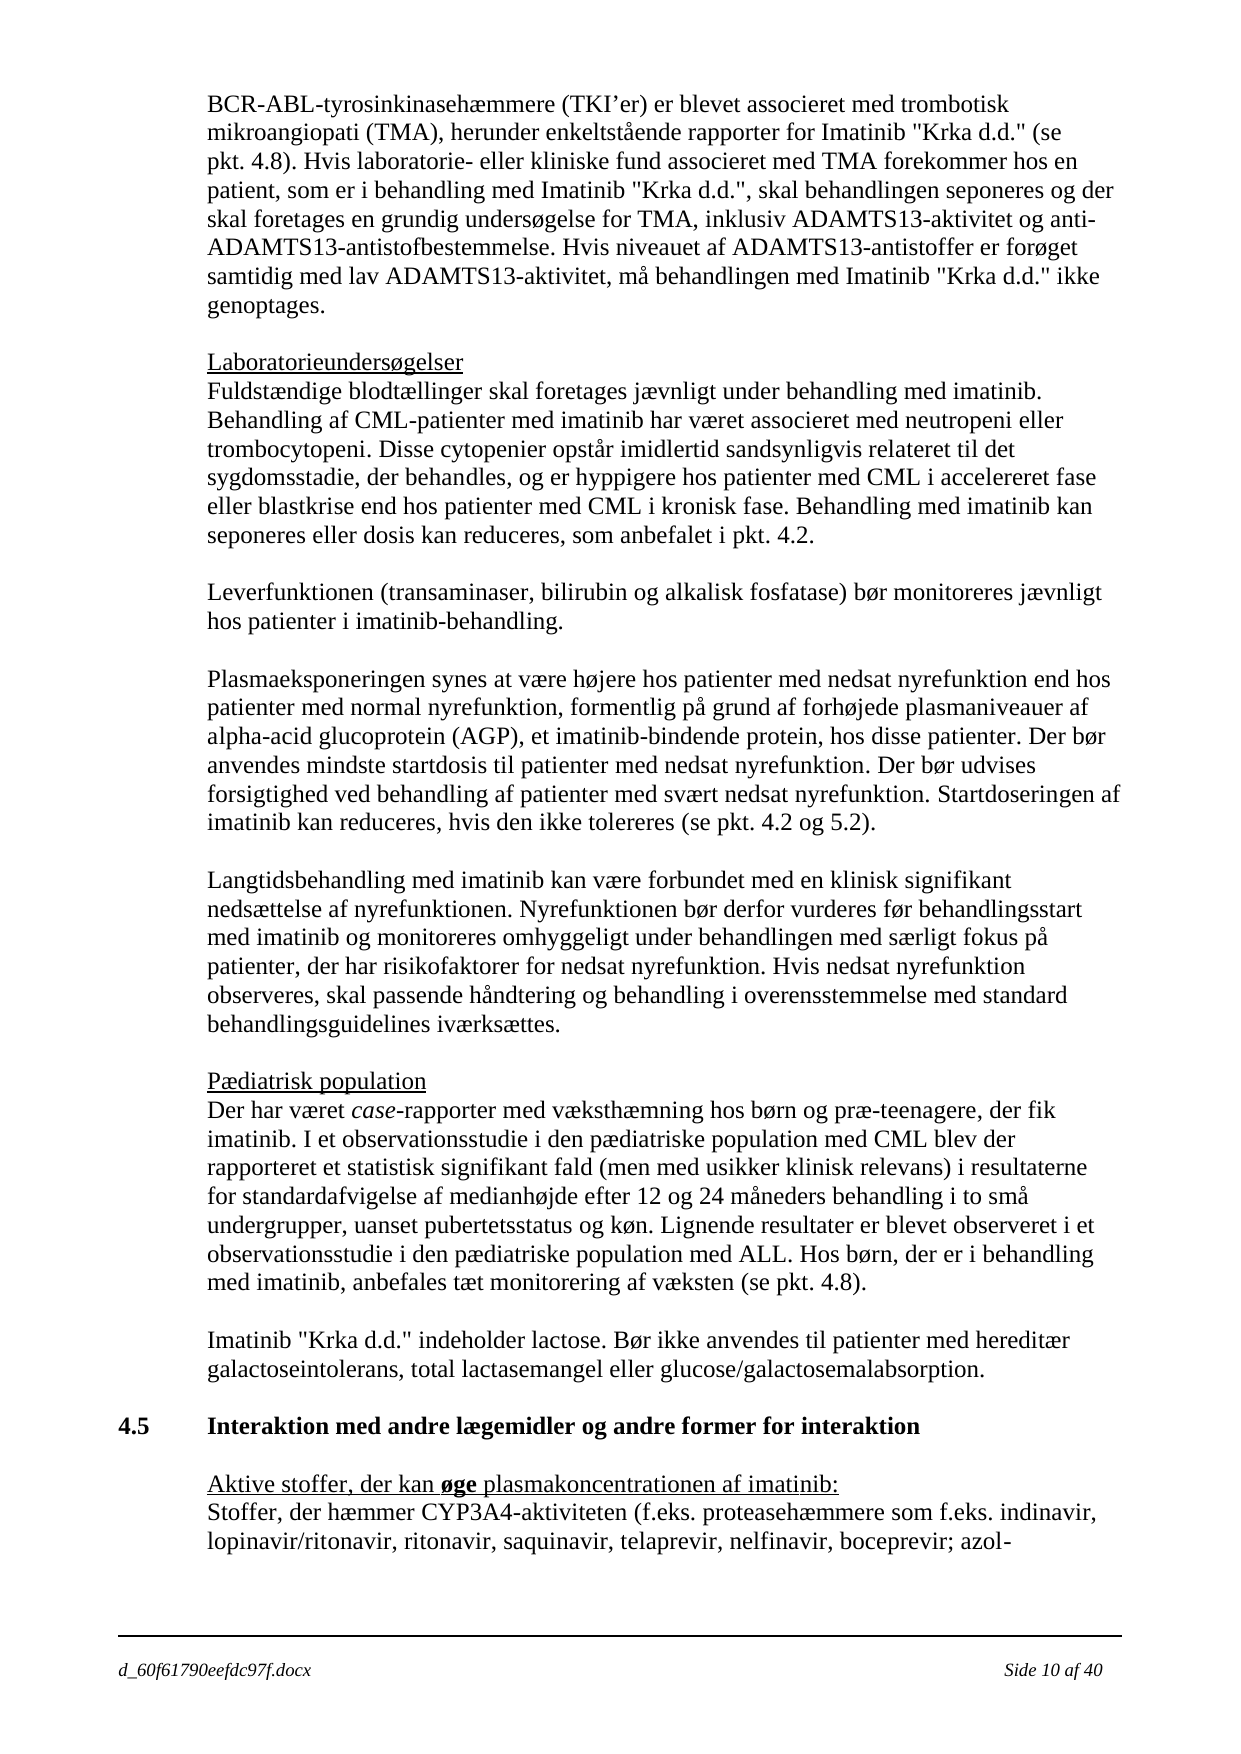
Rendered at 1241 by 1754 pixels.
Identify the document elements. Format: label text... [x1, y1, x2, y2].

text Pædiatrisk population [207, 1066, 1122, 1095]
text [207, 1497, 1122, 1555]
text BCR-ABL-tyrosinkinasehæmmere (TKI’er) er blevet associeret med trombotisk mikroangiopati (TMA), herunder enkeltstående rapporter for Imatinib "Krka d.d." (se pkt. 4.8). Hvis laboratorie- eller kliniske fund associeret med TMA forekommer hos en patient, som er i behandling med Imatinib "Krka d.d.", skal behandlingen seponeres og der skal foretages en grundig undersøgelse for TMA, inklusiv ADAMTS13-aktivitet og anti-ADAMTS13-antistofbestemmelse. Hvis niveauet af ADAMTS13-antistoffer er forøget samtidig med lav ADAMTS13-aktivitet, må behandlingen med Imatinib "Krka d.d." ikke genoptages. [207, 89, 1122, 319]
text 4.5 Interaktion med andre lægemidler og andre former for interaktion [118, 1411, 1122, 1440]
text Fuldstændige blodtællinger skal foretages jævnligt under behandling med imatinib. Behandling af CML-patienter med imatinib har været associeret med neutropeni eller trombocytopeni. Disse cytopenier opstår imidlertid sandsynligvis relateret til det sygdomsstadie, der behandles, og er hyppigere hos patienter med CML i accelereret fase eller blastkrise end hos patienter med CML i kronisk fase. Behandling med imatinib kan seponeres eller dosis kan reduceres, som anbefalet i pkt. 4.2. [207, 376, 1122, 549]
text Laboratorieundersøgelser [207, 347, 1122, 376]
text Der har været case-rapporter med væksthæmning hos børn og præ-teenagere, der fik imatinib. I et observationsstudie i den pædiatriske population med CML blev der rapporteret et statistisk signifikant fald (men med usikker klinisk relevans) i resultaterne for standardafvigelse af medianhøjde efter 12 og 24 måneders behandling i to små undergrupper, uanset pubertetsstatus og køn. Lignende resultater er blevet observeret i et observationsstudie i den pædiatriske population med ALL. Hos børn, der er i behandling med imatinib, anbefales tæt monitorering af væksten (se pkt. 4.8). [207, 1095, 1122, 1296]
text Leverfunktionen (transaminaser, bilirubin og alkalisk fosfatase) bør monitoreres jævnligt hos patienter i imatinib-behandling. [207, 577, 1122, 635]
text Plasmaeksponeringen synes at være højere hos patienter med nedsat nyrefunktion end hos patienter med normal nyrefunktion, formentlig på grund af forhøjede plasmaniveauer af alpha-acid glucoprotein (AGP), et imatinib-bindende protein, hos disse patienter. Der bør anvendes mindste startdosis til patienter med nedsat nyrefunktion. Der bør udvises forsigtighed ved behandling af patienter med svært nedsat nyrefunktion. Startdoseringen af imatinib kan reduceres, hvis den ikke tolereres (se pkt. 4.2 og 5.2). [207, 664, 1122, 836]
text Langtidsbehandling med imatinib kan være forbundet med en klinisk signifikant nedsættelse af nyrefunktionen. Nyrefunktionen bør derfor vurderes før behandlingsstart med imatinib og monitoreres omhyggeligt under behandlingen med særligt fokus på patienter, der har risikofaktorer for nedsat nyrefunktion. Hvis nedsat nyrefunktion observeres, skal passende håndtering og behandling i overensstemmelse med standard behandlingsguidelines iværksættes. [207, 865, 1122, 1037]
text Aktive stoffer, der kan øge plasmakoncentrationen af imatinib: [207, 1469, 1122, 1497]
text Imatinib "Krka d.d." indeholder lactose. Bør ikke anvendes til patienter med hereditær galactoseintolerans, total lactasemangel eller glucose/galactosemalabsorption. [207, 1325, 1122, 1382]
